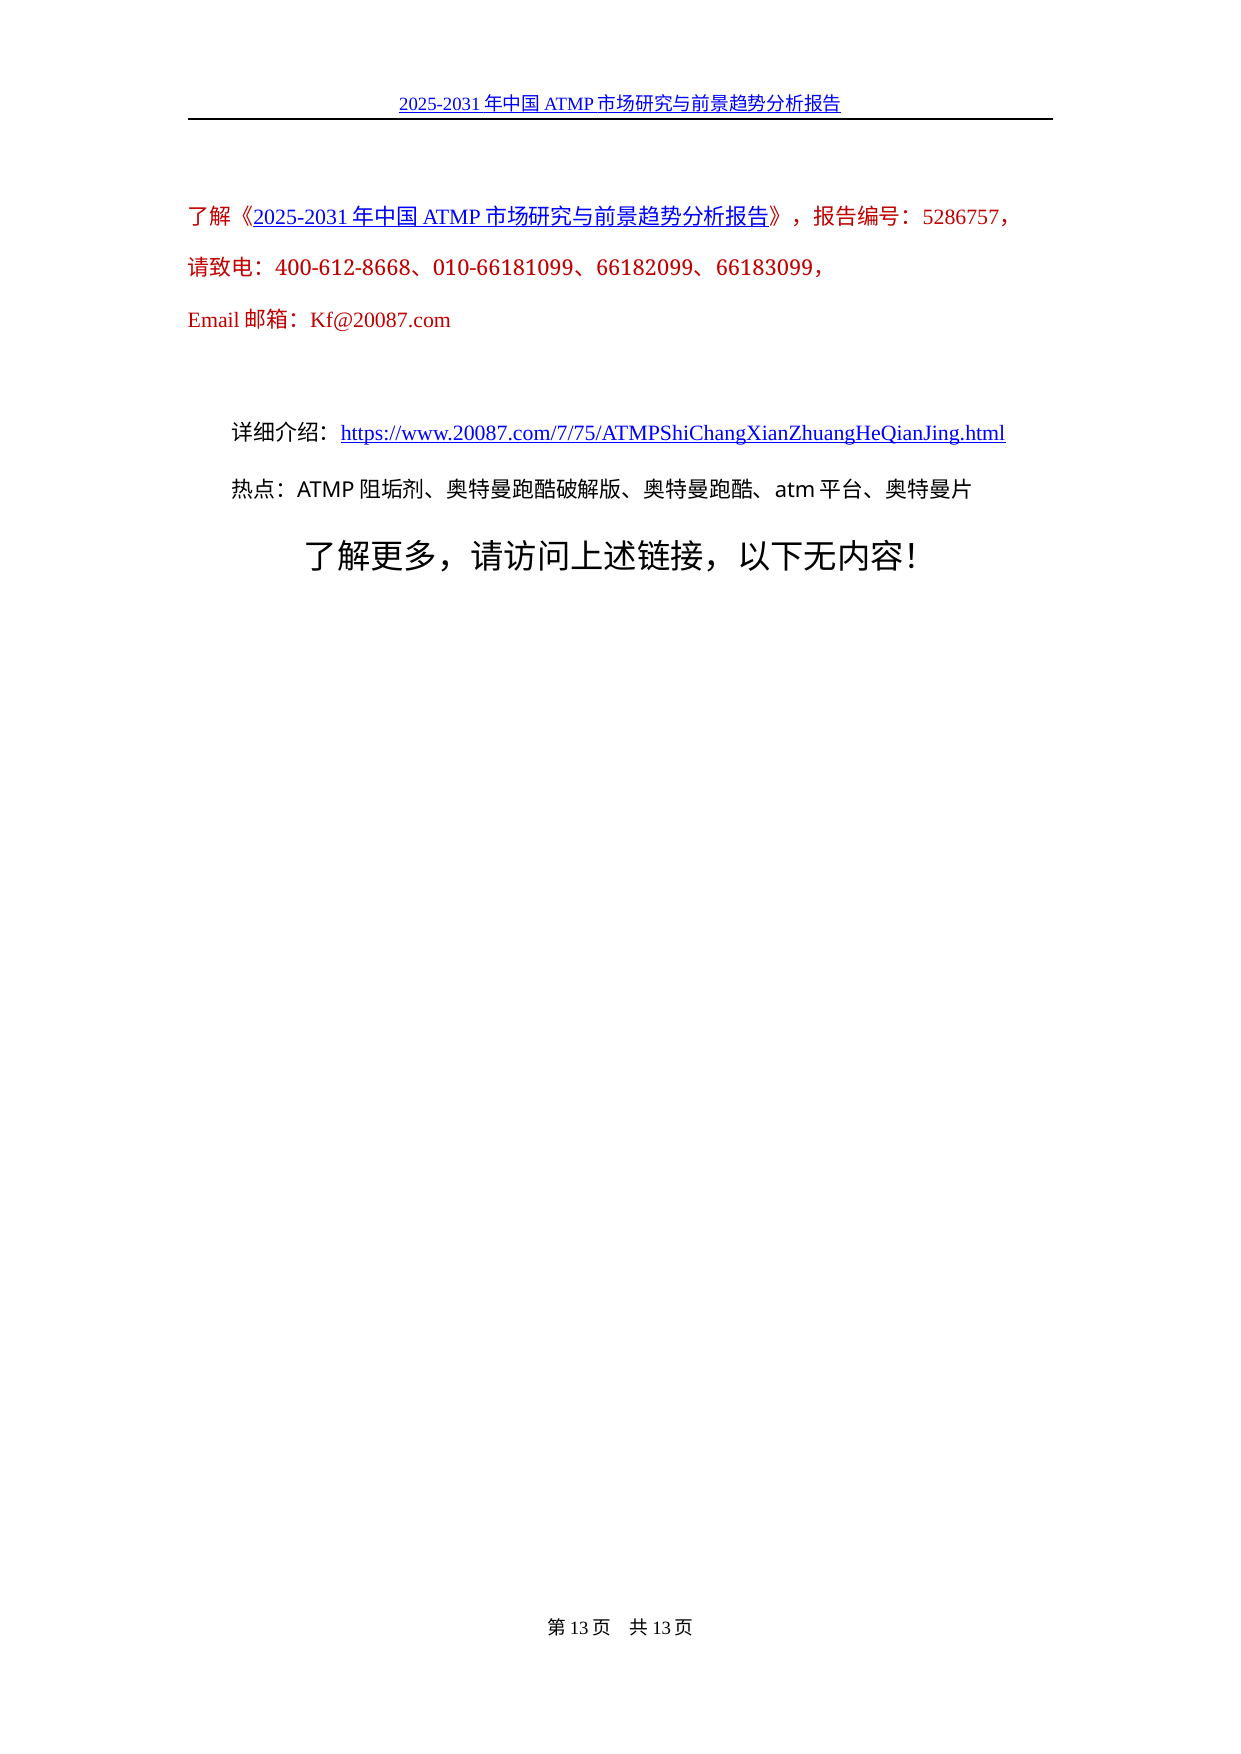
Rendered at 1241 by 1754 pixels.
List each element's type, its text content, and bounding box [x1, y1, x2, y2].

text 热点：ATMP阻垢剂、奥特曼跑酷破解版、奥特曼跑酷、atm平台、奥特曼片 [187, 471, 1053, 504]
title 了解更多，请访问上述链接，以下无内容！ [187, 521, 1053, 586]
text 详细介绍：https://www.20087.com/7/75/ATMPShiChangXianZhuangHeQianJing.html [187, 414, 1053, 447]
text 请致电：400-612-8668、010-66181099、66182099、66183099， [187, 250, 1053, 283]
text Email邮箱：Kf@20087.com [187, 302, 1053, 334]
text 了解《2025-2031年中国ATMP市场研究与前景趋势分析报告》，报告编号：5286757， [187, 198, 1053, 231]
